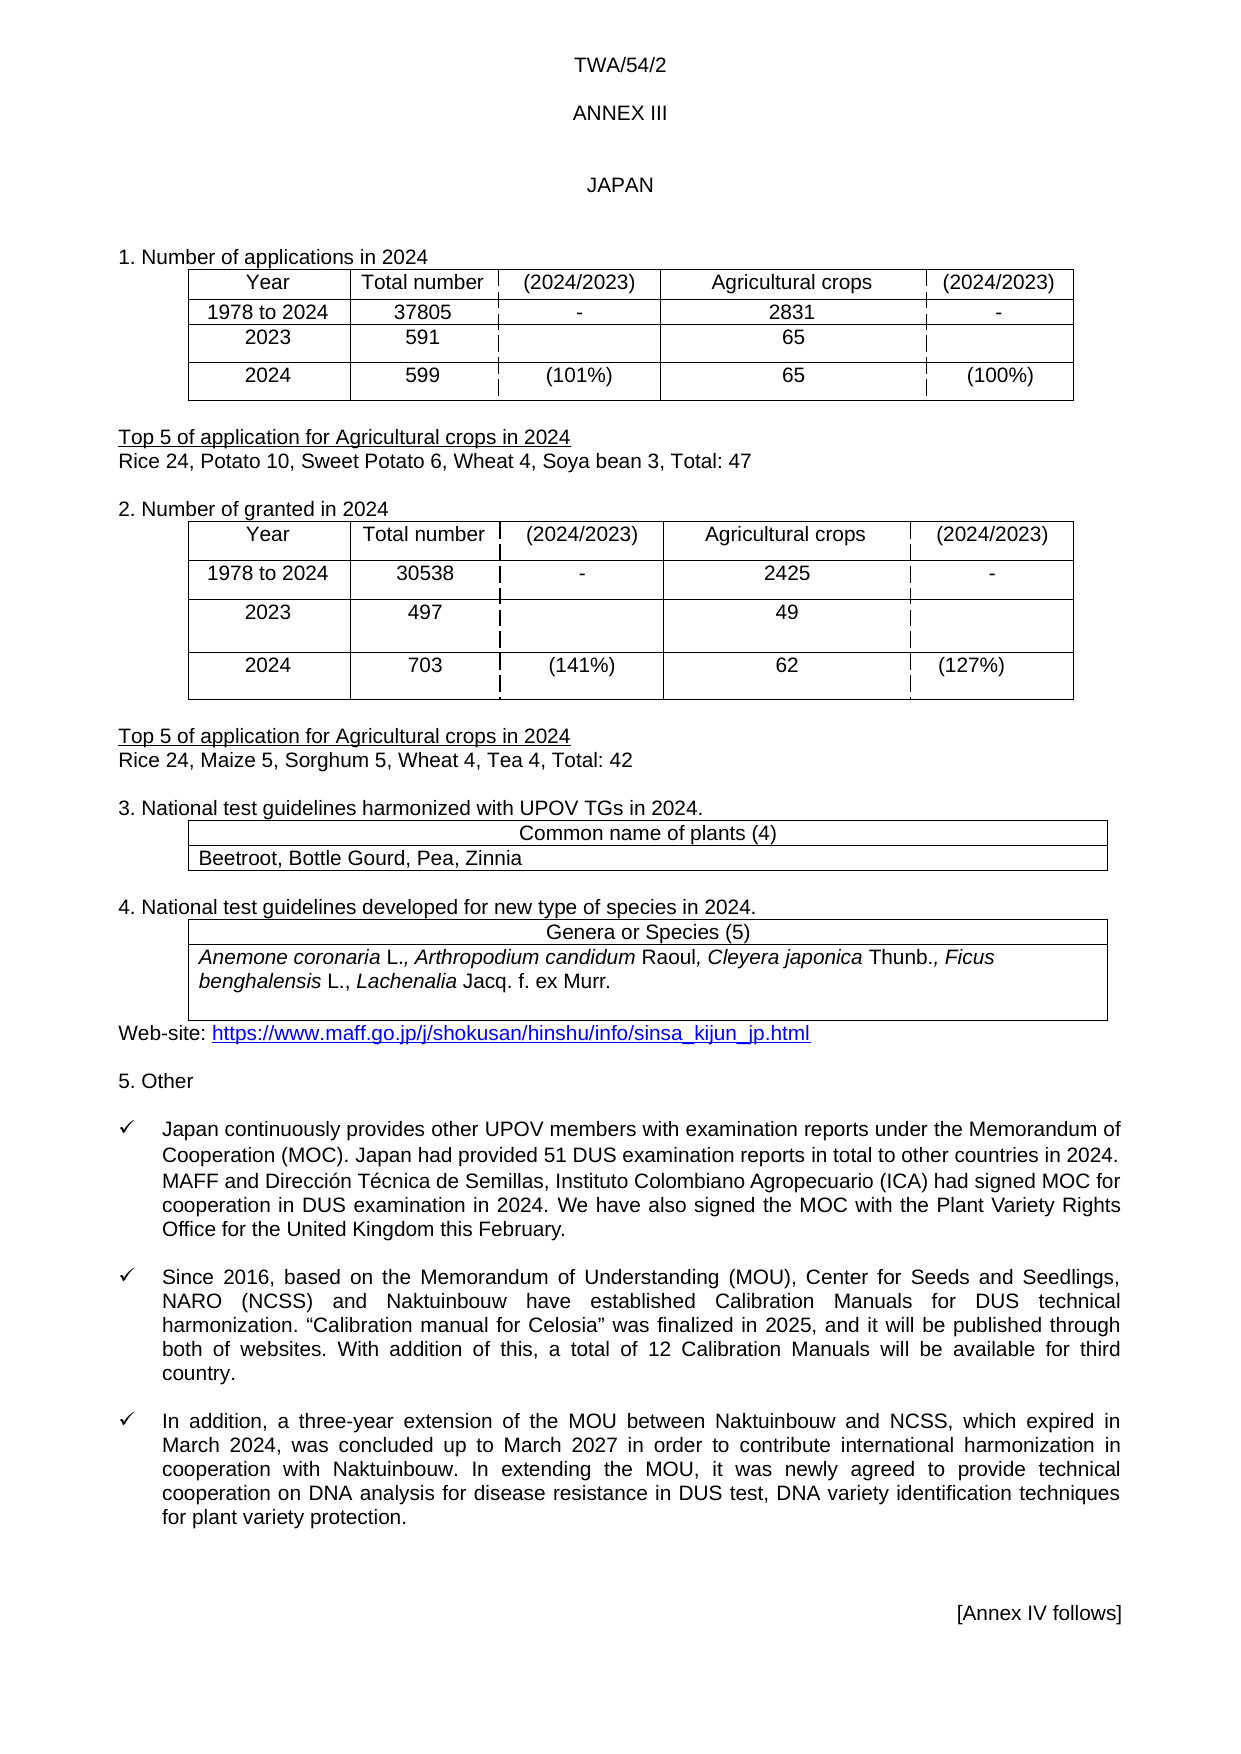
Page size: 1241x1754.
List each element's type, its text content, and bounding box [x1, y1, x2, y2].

text Web-site: https://www.maff.go.jp/j/shokusan/hinshu/info/sinsa_kijun_jp.html [118, 1021, 1122, 1045]
list Japan continuously provides other UPOV members with examination reports under the Memorandum of Cooperation (MOC). Japan had provided 51 DUS examination reports in total to other countries in 2024. [118, 1117, 1122, 1169]
table_cell - [498, 300, 660, 323]
table_header Year [189, 270, 350, 298]
table_cell 591 [351, 325, 498, 362]
table_cell (100%) [926, 363, 1073, 400]
table_header Year [189, 522, 350, 560]
table_cell 65 [661, 325, 926, 362]
table_cell [910, 600, 1073, 652]
table_cell 37805 [351, 300, 498, 323]
table_header Agricultural crops [664, 522, 910, 560]
table_cell 703 [351, 653, 500, 699]
text 1. Number of applications in 2024 [118, 245, 1122, 269]
table_cell (101%) [498, 363, 660, 400]
table_header Total number [351, 270, 498, 298]
table_cell 2024 [189, 653, 350, 699]
table_header Common name of plants (4) [189, 821, 1107, 845]
text Rice 24, Potato 10, Sweet Potato 6, Wheat 4, Soya bean 3, Total: 47 [118, 449, 1122, 473]
text [Annex IV follows] [118, 1601, 1122, 1624]
text MAFF and Dirección Técnica de Semillas, Instituto Colombiano Agropecuario (ICA) had signed MOC for cooperation in DUS examination in 2024. We have also signed the MOC with the Plant Variety Rights Office for the United Kingdom this February. [162, 1169, 1122, 1241]
table_cell 30538 [351, 561, 500, 599]
table_header Agricultural crops [661, 270, 926, 298]
table_cell 2023 [189, 325, 350, 362]
table_cell 2425 [664, 561, 910, 599]
table_header Genera or Species (5) [189, 920, 1107, 944]
text Top 5 of application for Agricultural crops in 2024 [118, 724, 1122, 748]
table_cell [926, 325, 1073, 362]
table_header (2024/2023) [500, 522, 663, 560]
table_cell Anemone coronaria L., Arthropodium candidum Raoul, Cleyera japonica Thunb., Ficus benghalensis L., Lachenalia Jacq. f. ex Murr. [189, 945, 1107, 1020]
table_cell (141%) [500, 653, 663, 699]
table_cell [498, 325, 660, 362]
text 2. Number of granted in 2024 [118, 497, 1122, 521]
table_cell 65 [661, 363, 926, 400]
table_cell - [500, 561, 663, 599]
table_cell 599 [351, 363, 498, 400]
table_header (2024/2023) [910, 522, 1073, 560]
table_cell [500, 600, 663, 652]
table_cell 62 [664, 653, 910, 699]
table_cell 497 [351, 600, 500, 652]
table_cell - [926, 300, 1073, 323]
table_cell Beetroot, Bottle Gourd, Pea, Zinnia [189, 846, 1107, 870]
text Rice 24, Maize 5, Sorghum 5, Wheat 4, Tea 4, Total: 42 [118, 748, 1122, 772]
text 5. Other [118, 1069, 1122, 1093]
table_cell 49 [664, 600, 910, 652]
text 3. National test guidelines harmonized with UPOV TGs in 2024. [118, 796, 1122, 820]
text JAPAN [118, 173, 1122, 197]
table_cell - [910, 561, 1073, 599]
table_header (2024/2023) [498, 270, 660, 298]
table_cell 2023 [189, 600, 350, 652]
table_cell 2831 [661, 300, 926, 323]
list Since 2016, based on the Memorandum of Understanding (MOU), Center for Seeds and Seedlings, NARO (NCSS) and Naktuinbouw have established Calibration Manuals for DUS technical harmonization. “Calibration manual for Celosia” was finalized in 2025, and it will be published through both of websites. With addition of this, a total of 12 Calibration Manuals will be available for third country. [118, 1265, 1122, 1385]
table_cell (127%) [910, 653, 1073, 699]
table_cell 1978 to 2024 [189, 300, 350, 323]
table_header Total number [351, 522, 500, 560]
table_header (2024/2023) [926, 270, 1073, 298]
text Top 5 of application for Agricultural crops in 2024 [118, 425, 1122, 449]
list In addition, a three-year extension of the MOU between Naktuinbouw and NCSS, which expired in March 2024, was concluded up to March 2027 in order to contribute international harmonization in cooperation with Naktuinbouw. In extending the MOU, it was newly agreed to provide technical cooperation on DNA analysis for disease resistance in DUS test, DNA variety identification techniques for plant variety protection. [118, 1409, 1122, 1529]
table_cell 1978 to 2024 [189, 561, 350, 599]
text 4. National test guidelines developed for new type of species in 2024. [118, 895, 1122, 919]
table_cell 2024 [189, 363, 350, 400]
